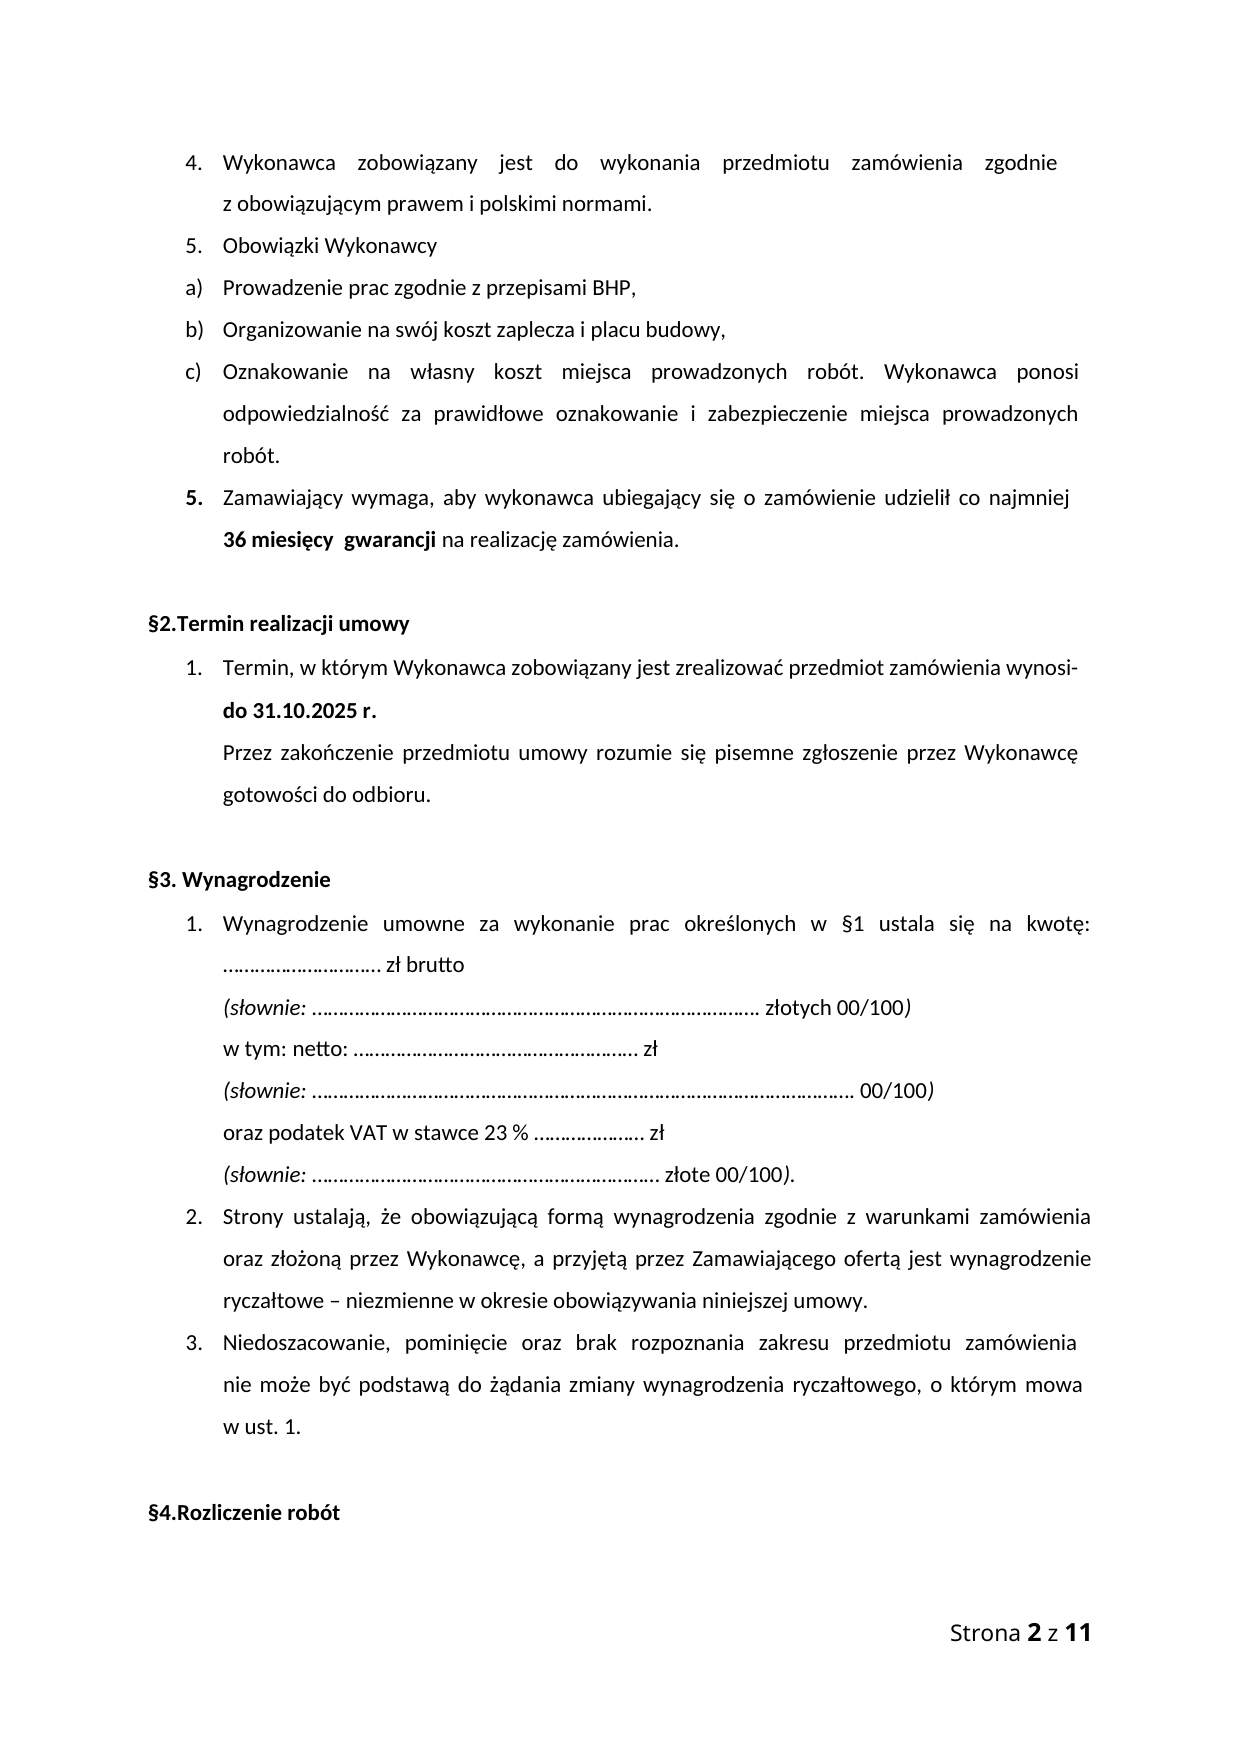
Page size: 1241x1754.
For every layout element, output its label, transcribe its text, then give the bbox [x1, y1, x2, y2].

list Obowiązki Wykonawcy [185, 232, 1080, 259]
list Wynagrodzenie umowne za wykonanie prac określonych w §1 ustala się na kwotę: ………………………… zł brutto [185, 909, 1093, 979]
text (słownie: …………………………………………………………………………………………. 00/100) [223, 1077, 1093, 1104]
list Wykonawca zobowiązany jest do wykonania przedmiotu zamówienia zgodnie z obowiązującym prawem i polskimi normami. [185, 148, 1080, 218]
list Organizowanie na swój koszt zaplecza i placu budowy, [185, 316, 1080, 343]
text §2.Termin realizacji umowy [148, 609, 1080, 637]
text oraz podatek VAT w stawce 23 % ………………… zł [223, 1118, 1093, 1147]
list Strony ustalają, że obowiązującą formą wynagrodzenia zgodnie z warunkami zamówienia oraz złożoną przez Wykonawcę, a przyjętą przez Zamawiającego ofertą jest wynagrodzenie ryczałtowe – niezmienne w okresie obowiązywania niniejszej umowy. [185, 1202, 1093, 1314]
list Prowadzenie prac zgodnie z przepisami BHP, [185, 273, 1080, 302]
list Termin, w którym Wykonawca zobowiązany jest zrealizować przedmiot zamówienia wynosi- [185, 653, 1080, 681]
list §3. Wynagrodzenie [148, 865, 1080, 893]
text do 31.10.2025 r. [223, 696, 1080, 724]
list Zamawiający wymaga, aby wykonawca ubiegający się o zamówienie udzielił co najmniej 36 miesięcy gwarancji na realizację zamówienia. [185, 483, 1080, 553]
text (słownie: …………………………………………………………………………. złotych 00/100) [223, 993, 1093, 1021]
text w tym: netto: ……………………………………………… zł [223, 1034, 1093, 1063]
text (słownie: ………………………………………………………… złote 00/100). [223, 1161, 1093, 1188]
text §4.Rozliczenie robót [148, 1498, 1093, 1526]
list Niedoszacowanie, pominięcie oraz brak rozpoznania zakresu przedmiotu zamówienia nie może być podstawą do żądania zmiany wynagrodzenia ryczałtowego, o którym mowa w ust. 1. [185, 1328, 1093, 1440]
list Oznakowanie na własny koszt miejsca prowadzonych robót. Wykonawca ponosi odpowiedzialność za prawidłowe oznakowanie i zabezpieczenie miejsca prowadzonych robót. [185, 357, 1080, 469]
text Przez zakończenie przedmiotu umowy rozumie się pisemne zgłoszenie przez Wykonawcę gotowości do odbioru. [223, 738, 1080, 808]
